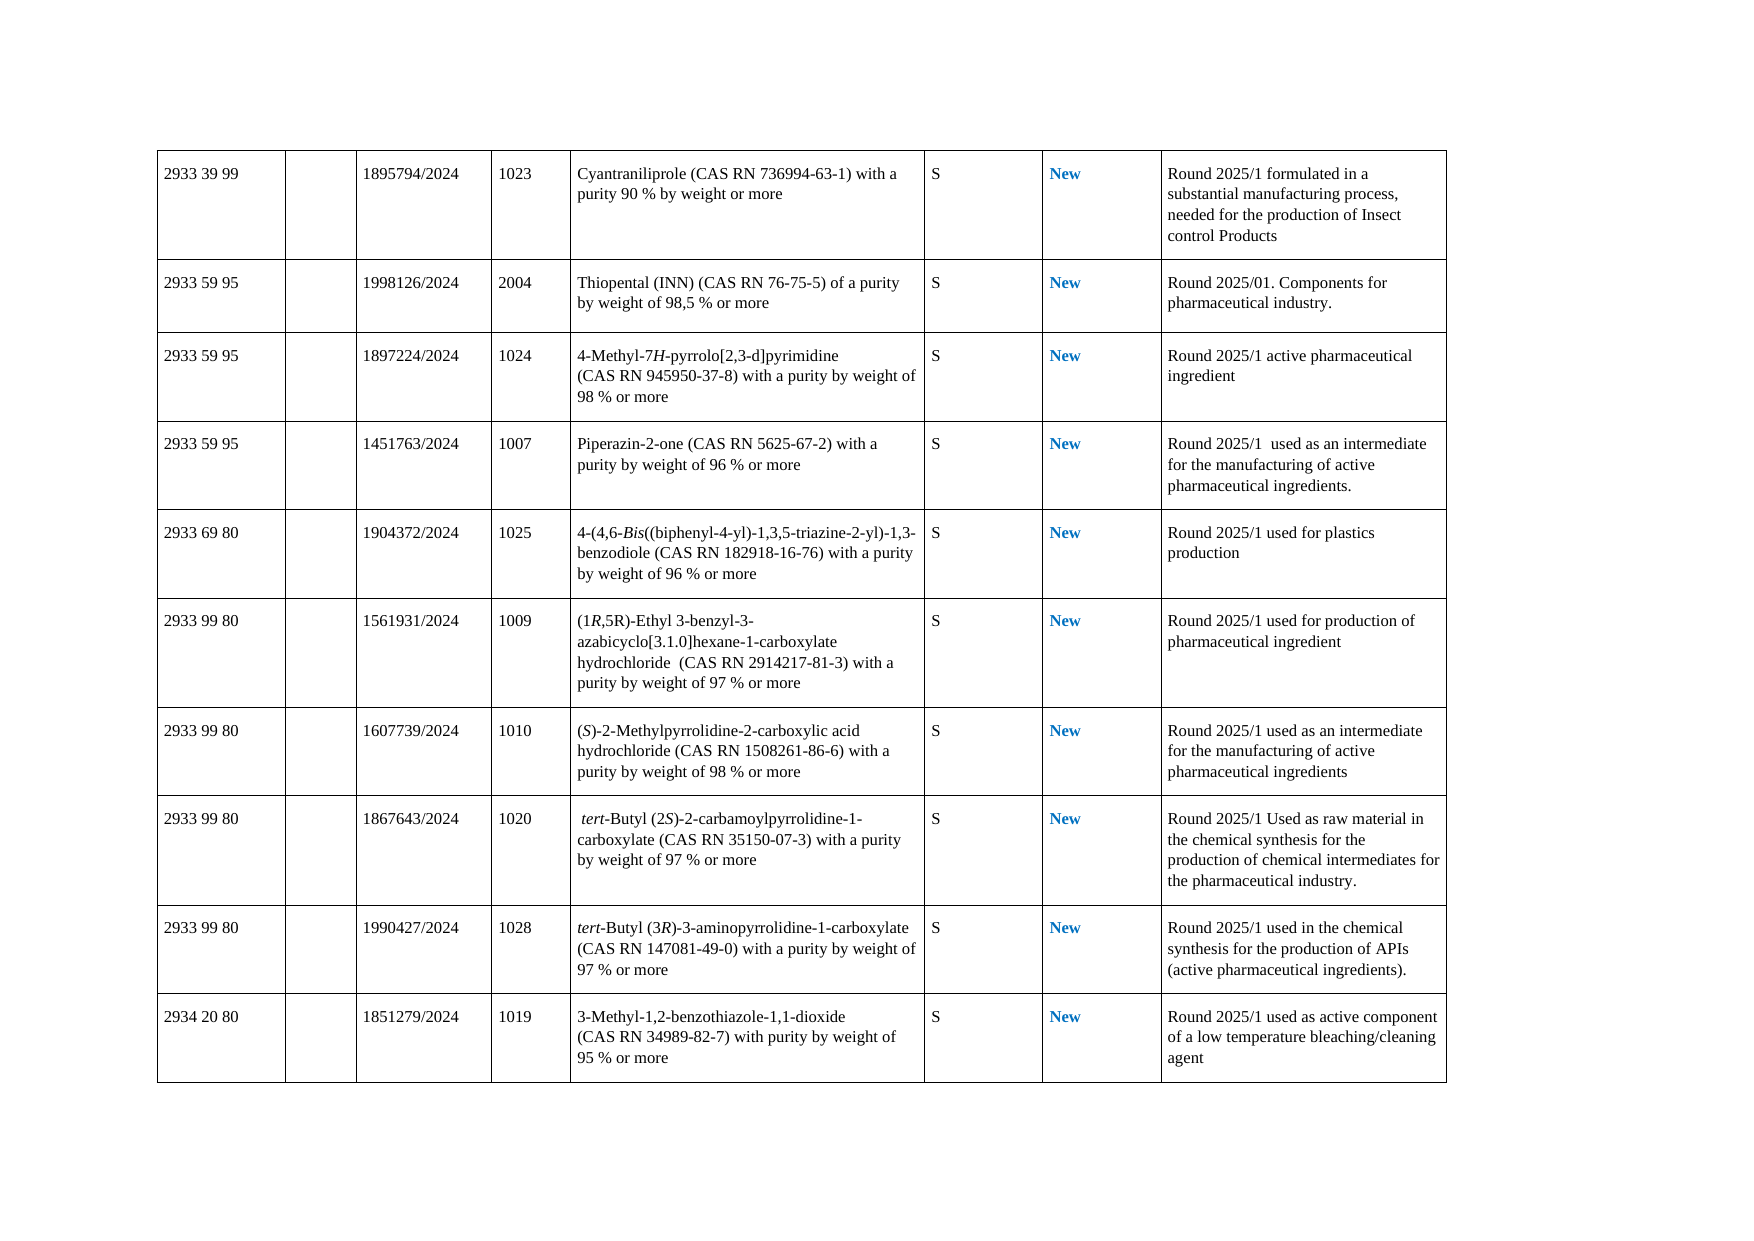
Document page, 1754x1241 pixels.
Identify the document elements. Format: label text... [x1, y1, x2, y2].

table_cell 2933 59 95 [158, 333, 285, 421]
table_cell S [925, 333, 1042, 421]
table_cell 2004 [492, 260, 570, 332]
table_cell 1019 [492, 994, 570, 1082]
table_cell 2933 99 80 [158, 906, 285, 993]
table_cell S [925, 260, 1042, 332]
table_cell 1607739/2024 [357, 708, 491, 795]
table_cell 1009 [492, 599, 570, 707]
table_cell [286, 994, 356, 1082]
table_cell Round 2025/1 used in the chemical synthesis for the production of APIs (active pharmaceutical ingredients). [1162, 906, 1446, 993]
table_cell Cyantraniliprole (CAS RN 736994-63-1) with a purity 90 % by weight or more [571, 151, 924, 259]
table_cell 4-Methyl-7H-pyrrolo[2,3-d]pyrimidine (CAS RN 945950-37-8) with a purity by weight of 98 % or more [571, 333, 924, 421]
table_cell 1451763/2024 [357, 422, 491, 509]
table_cell 1025 [492, 510, 570, 598]
table_cell (S)-2-Methylpyrrolidine-2-carboxylic acid hydrochloride (CAS RN 1508261-86-6) with a purity by weight of 98 % or more [571, 708, 924, 795]
table_cell [286, 599, 356, 707]
table_cell S [925, 422, 1042, 509]
table_cell Round 2025/1 active pharmaceutical ingredient [1162, 333, 1446, 421]
table_cell 1010 [492, 708, 570, 795]
table_cell 2933 99 80 [158, 796, 285, 904]
table_cell [286, 151, 356, 259]
table_cell 2933 59 95 [158, 260, 285, 332]
table_cell New [1043, 151, 1161, 259]
table_cell S [925, 796, 1042, 904]
table_cell Round 2025/1 used for plastics production [1162, 510, 1446, 598]
table_cell Round 2025/1 Used as raw material in the chemical synthesis for the production of chemical intermediates for the pharmaceutical industry. [1162, 796, 1446, 904]
table_cell S [925, 994, 1042, 1082]
table_cell 1998126/2024 [357, 260, 491, 332]
table_cell S [925, 906, 1042, 993]
table_cell 2933 69 80 [158, 510, 285, 598]
table_cell New [1043, 599, 1161, 707]
table_cell [286, 708, 356, 795]
table_cell Round 2025/1 used as an intermediate for the manufacturing of active pharmaceutical ingredients. [1162, 422, 1446, 509]
table_cell 1897224/2024 [357, 333, 491, 421]
table_cell 2933 39 99 [158, 151, 285, 259]
table_cell 1020 [492, 796, 570, 904]
table_cell [286, 906, 356, 993]
table_cell S [925, 708, 1042, 795]
table_cell (1R,5R)-Ethyl 3-benzyl-3-azabicyclo[3.1.0]hexane-1-carboxylate hydrochloride (CAS RN 2914217-81-3) with a purity by weight of 97 % or more [571, 599, 924, 707]
table_cell Round 2025/01. Components for pharmaceutical industry. [1162, 260, 1446, 332]
table_cell 1990427/2024 [357, 906, 491, 993]
table_cell Round 2025/1 used as active component of a low temperature bleaching/cleaning agent [1162, 994, 1446, 1082]
table_cell 1024 [492, 333, 570, 421]
table_cell Round 2025/1 used as an intermediate for the manufacturing of active pharmaceutical ingredients [1162, 708, 1446, 795]
table_cell 1028 [492, 906, 570, 993]
table_cell [286, 510, 356, 598]
table_cell Round 2025/1 used for production of pharmaceutical ingredient [1162, 599, 1446, 707]
table_cell [286, 260, 356, 332]
table_cell 2933 59 95 [158, 422, 285, 509]
table_cell [286, 333, 356, 421]
table_cell New [1043, 260, 1161, 332]
table_cell 2933 99 80 [158, 599, 285, 707]
table_cell 1561931/2024 [357, 599, 491, 707]
table_cell S [925, 599, 1042, 707]
table_cell Round 2025/1 formulated in a substantial manufacturing process, needed for the production of Insect control Products [1162, 151, 1446, 259]
table_cell 1867643/2024 [357, 796, 491, 904]
table_cell Thiopental (INN) (CAS RN 76-75-5) of a purity by weight of 98,5 % or more [571, 260, 924, 332]
table_cell New [1043, 796, 1161, 904]
table_cell S [925, 151, 1042, 259]
table_cell New [1043, 906, 1161, 993]
table_cell 1851279/2024 [357, 994, 491, 1082]
table_cell S [925, 510, 1042, 598]
table_cell 4-(4,6-Bis((biphenyl-4-yl)-1,3,5-triazine-2-yl)-1,3-benzodiole (CAS RN 182918-16-76) with a purity by weight of 96 % or more [571, 510, 924, 598]
table_cell Piperazin-2-one (CAS RN 5625-67-2) with a purity by weight of 96 % or more [571, 422, 924, 509]
table_cell New [1043, 708, 1161, 795]
table_cell 2933 99 80 [158, 708, 285, 795]
table_cell 1007 [492, 422, 570, 509]
table_cell 3-Methyl-1,2-benzothiazole-1,1-dioxide (CAS RN 34989-82-7) with purity by weight of 95 % or more [571, 994, 924, 1082]
table_cell 2934 20 80 [158, 994, 285, 1082]
table_cell tert-Butyl (2S)-2-carbamoylpyrrolidine-1-carboxylate (CAS RN 35150-07-3) with a purity by weight of 97 % or more [571, 796, 924, 904]
table_cell 1895794/2024 [357, 151, 491, 259]
table_cell New [1043, 510, 1161, 598]
table_cell [286, 796, 356, 904]
table_cell New [1043, 333, 1161, 421]
table_cell New [1043, 422, 1161, 509]
table_cell 1904372/2024 [357, 510, 491, 598]
table_cell New [1043, 994, 1161, 1082]
table_cell tert-Butyl (3R)-3-aminopyrrolidine-1-carboxylate (CAS RN 147081-49-0) with a purity by weight of 97 % or more [571, 906, 924, 993]
table_cell 1023 [492, 151, 570, 259]
table_cell [286, 422, 356, 509]
